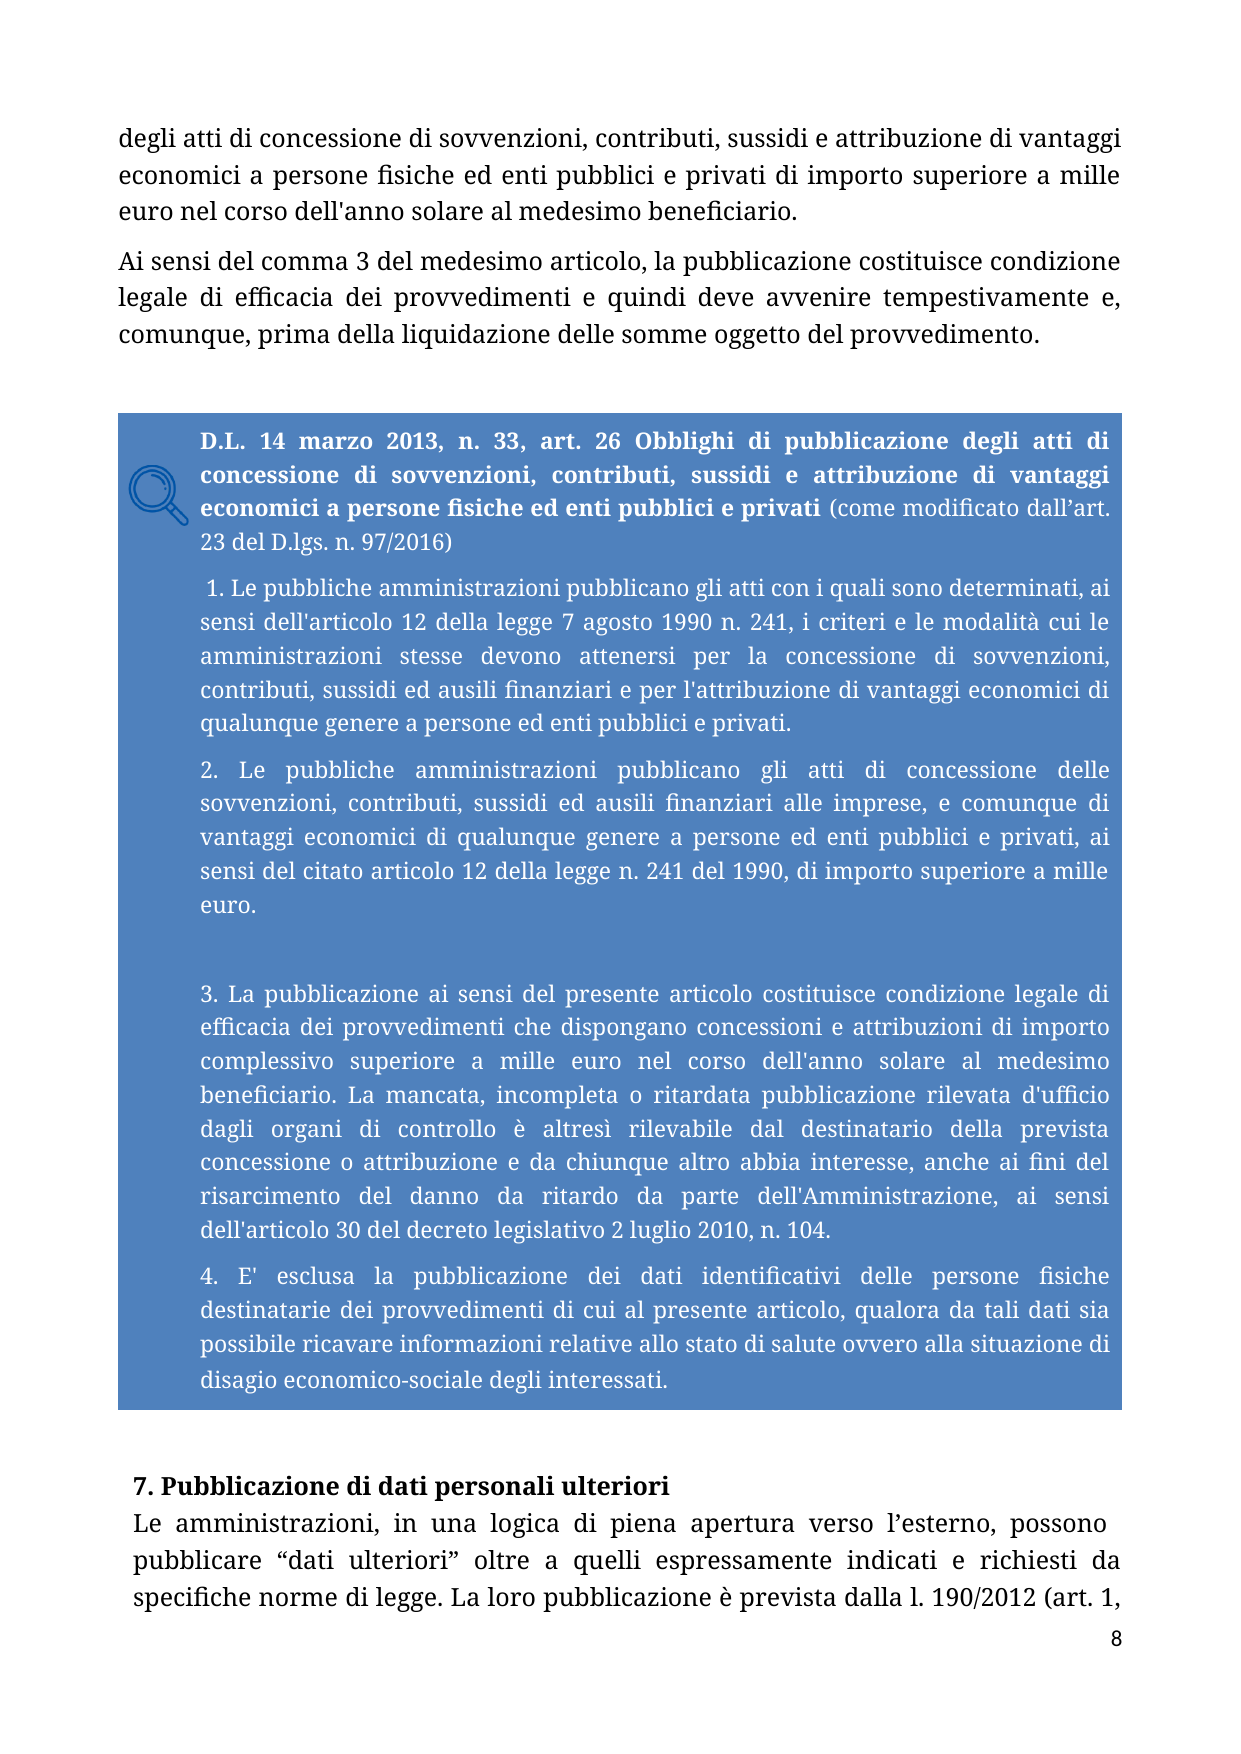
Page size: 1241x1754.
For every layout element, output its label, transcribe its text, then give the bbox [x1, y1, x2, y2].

text Ai sensi del comma 3 del medesimo articolo, la pubblicazione costituisce condizione legale di efficacia dei provvedimenti e quindi deve avvenire tempestivamente e, comunque, prima della liquidazione delle somme oggetto del provvedimento. [118, 243, 1122, 351]
table_header D.L. 14 marzo 2013, n. 33, art. 26 Obblighi di pubblicazione degli atti di concessione di sovvenzioni, contributi, sussidi e attribuzione di vantaggi economici a persone fisiche ed enti pubblici e privati (come modificato dall’art. 23 del D.lgs. n. 97/2016) 1. Le pubbliche amministrazioni pubblicano gli atti con i quali sono determinati, ai sensi dell'articolo 12 della legge 7 agosto 1990 n. 241, i criteri e le modalità cui le amministrazioni stesse devono attenersi per la concessione di sovvenzioni, contributi, sussidi ed ausili finanziari e per l'attribuzione di vantaggi economici di qualunque genere a persone ed enti pubblici e privati. 2. Le pubbliche amministrazioni pubblicano gli atti di concessione delle sovvenzioni, contributi, sussidi ed ausili finanziari alle imprese, e comunque di vantaggi economici di qualunque genere a persone ed enti pubblici e privati, ai sensi del citato articolo 12 della legge n. 241 del 1990, di importo superiore a mille euro. 3. La pubblicazione ai sensi del presente articolo costituisce condizione legale di efficacia dei provvedimenti che dispongano concessioni e attribuzioni di importo complessivo superiore a mille euro nel corso dell'anno solare al medesimo beneficiario. La mancata, incompleta o ritardata pubblicazione rilevata d'ufficio dagli organi di controllo è altresì rilevabile dal destinatario della prevista concessione o attribuzione e da chiunque altro abbia interesse, anche ai fini del risarcimento del danno da ritardo da parte dell'Amministrazione, ai sensi dell'articolo 30 del decreto legislativo 2 luglio 2010, n. 104. 4. E' esclusa la pubblicazione dei dati identificativi delle persone fisiche destinatarie dei provvedimenti di cui al presente articolo, qualora da tali dati sia possibile ricavare informazioni relative allo stato di salute ovvero alla situazione di disagio economico-sociale degli interessati. [189, 413, 1122, 1410]
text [133, 1506, 1122, 1613]
picture [128, 465, 189, 526]
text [118, 121, 1122, 228]
table_header [118, 413, 189, 1410]
text 7. Pubblicazione di dati personali ulteriori [133, 1469, 1122, 1503]
